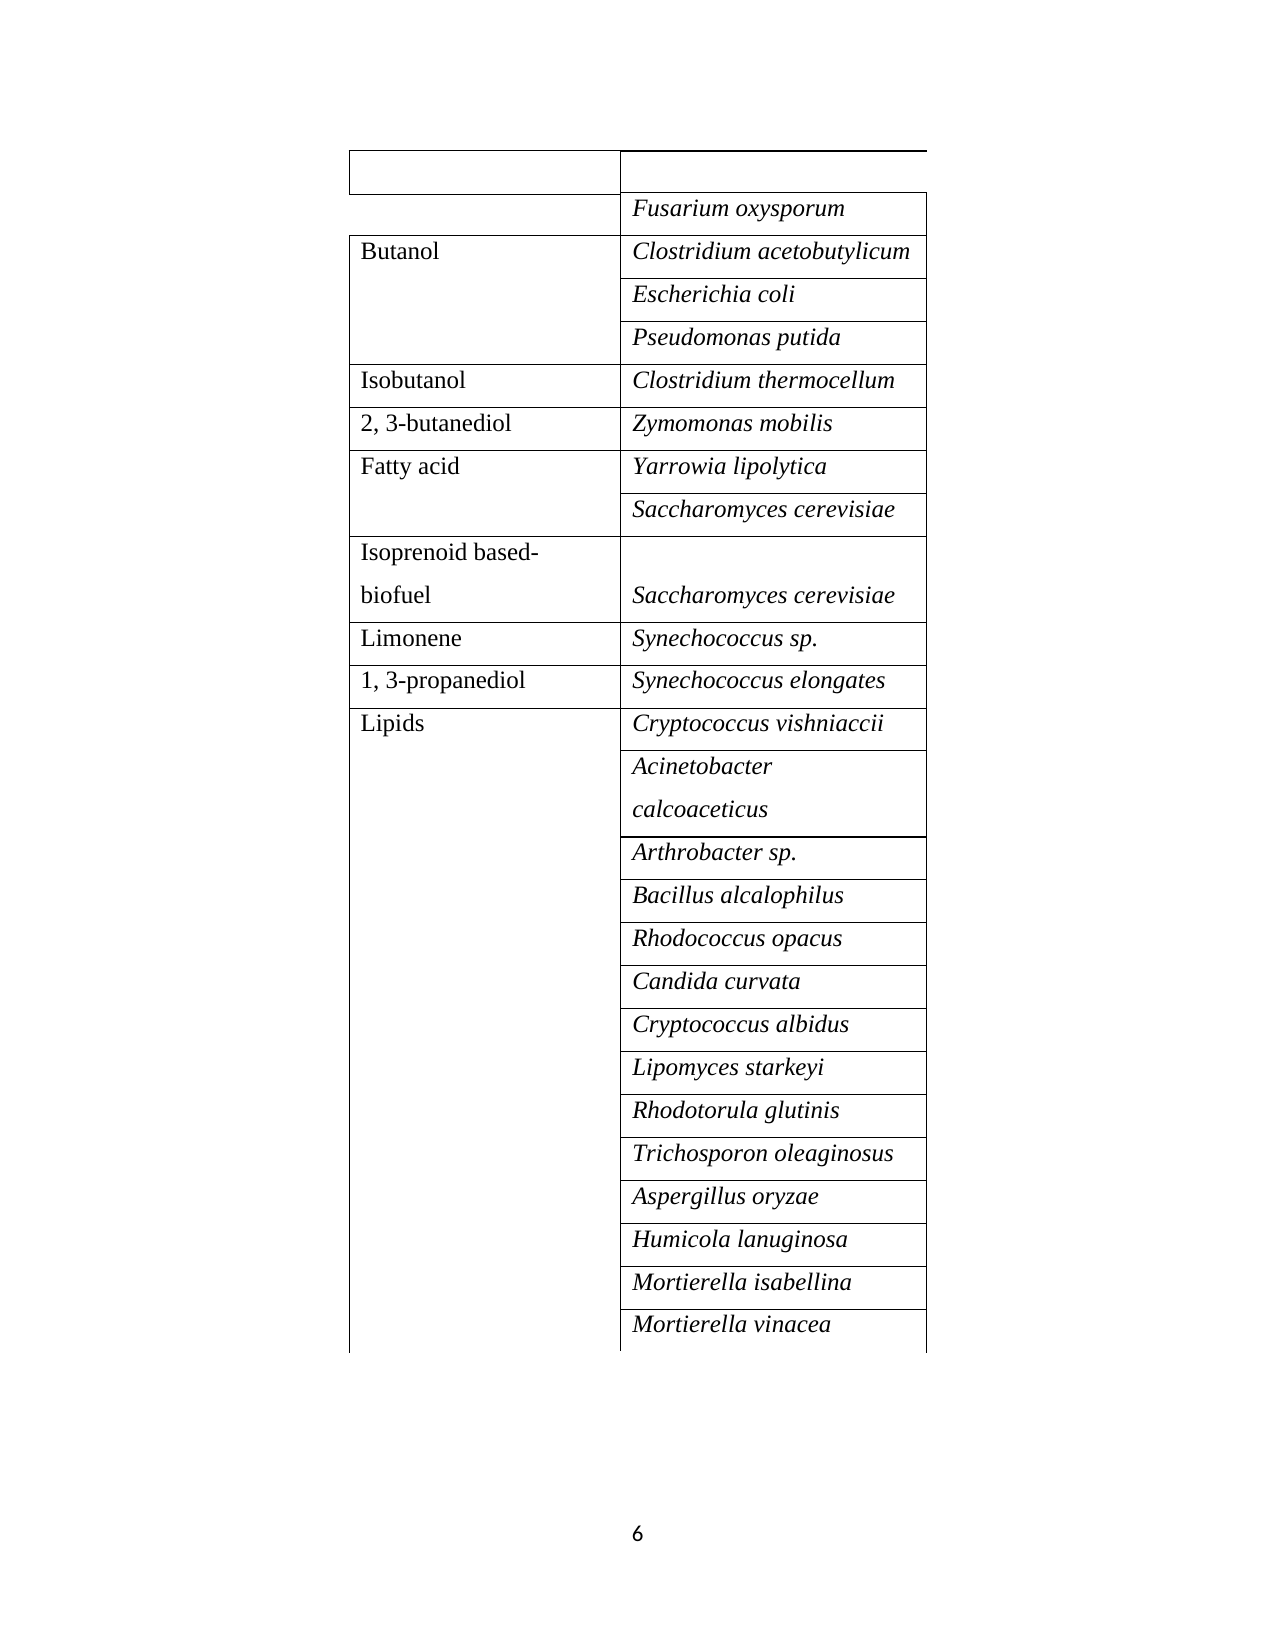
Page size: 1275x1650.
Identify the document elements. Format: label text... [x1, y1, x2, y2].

table_cell Butanol [350, 236, 620, 364]
table_cell Acinetobacter calcoaceticus [621, 751, 926, 836]
table_cell Saccharomyces cerevisiae [621, 494, 926, 536]
table_cell Cryptococcus albidus [621, 1009, 926, 1051]
table_cell Isoprenoid based-biofuel [350, 537, 620, 622]
table_cell Clostridium acetobutylicum [621, 236, 926, 278]
table_cell Saccharomyces cerevisiae [621, 537, 926, 622]
table_cell 2, 3-butanediol [350, 408, 620, 450]
table_cell Zymomonas mobilis [621, 408, 926, 450]
table_cell Fusarium oxysporum [621, 193, 926, 235]
table_cell Isobutanol [350, 365, 620, 407]
table_cell Arthrobacter sp. [621, 838, 926, 879]
table_cell Mortierella isabellina [621, 1267, 926, 1308]
table_cell Trichosporon oleaginosus [621, 1138, 926, 1180]
table_cell Synechococcus sp. [621, 623, 926, 664]
table_cell 1, 3-propanediol [350, 666, 620, 707]
table_cell Yarrowia lipolytica [621, 451, 926, 493]
table_cell Lipids [350, 709, 620, 1311]
table_cell Aspergillus oryzae [621, 1181, 926, 1223]
table_cell Escherichia coli [621, 279, 926, 321]
table_cell Rhodotorula glutinis [621, 1095, 926, 1137]
table_cell Bacillus alcalophilus [621, 880, 926, 922]
table_cell Cryptococcus vishniaccii [621, 709, 926, 750]
table_cell Limonene [350, 623, 620, 664]
table_cell Rhodococcus opacus [621, 923, 926, 965]
table_cell Humicola lanuginosa [621, 1224, 926, 1266]
table_cell Fatty acid [350, 451, 620, 536]
table_cell Lipomyces starkeyi [621, 1052, 926, 1094]
table_cell Clostridium thermocellum [621, 365, 926, 407]
table_cell Pseudomonas putida [621, 322, 926, 364]
table_cell Synechococcus elongates [621, 666, 926, 707]
table_cell Candida curvata [621, 966, 926, 1008]
